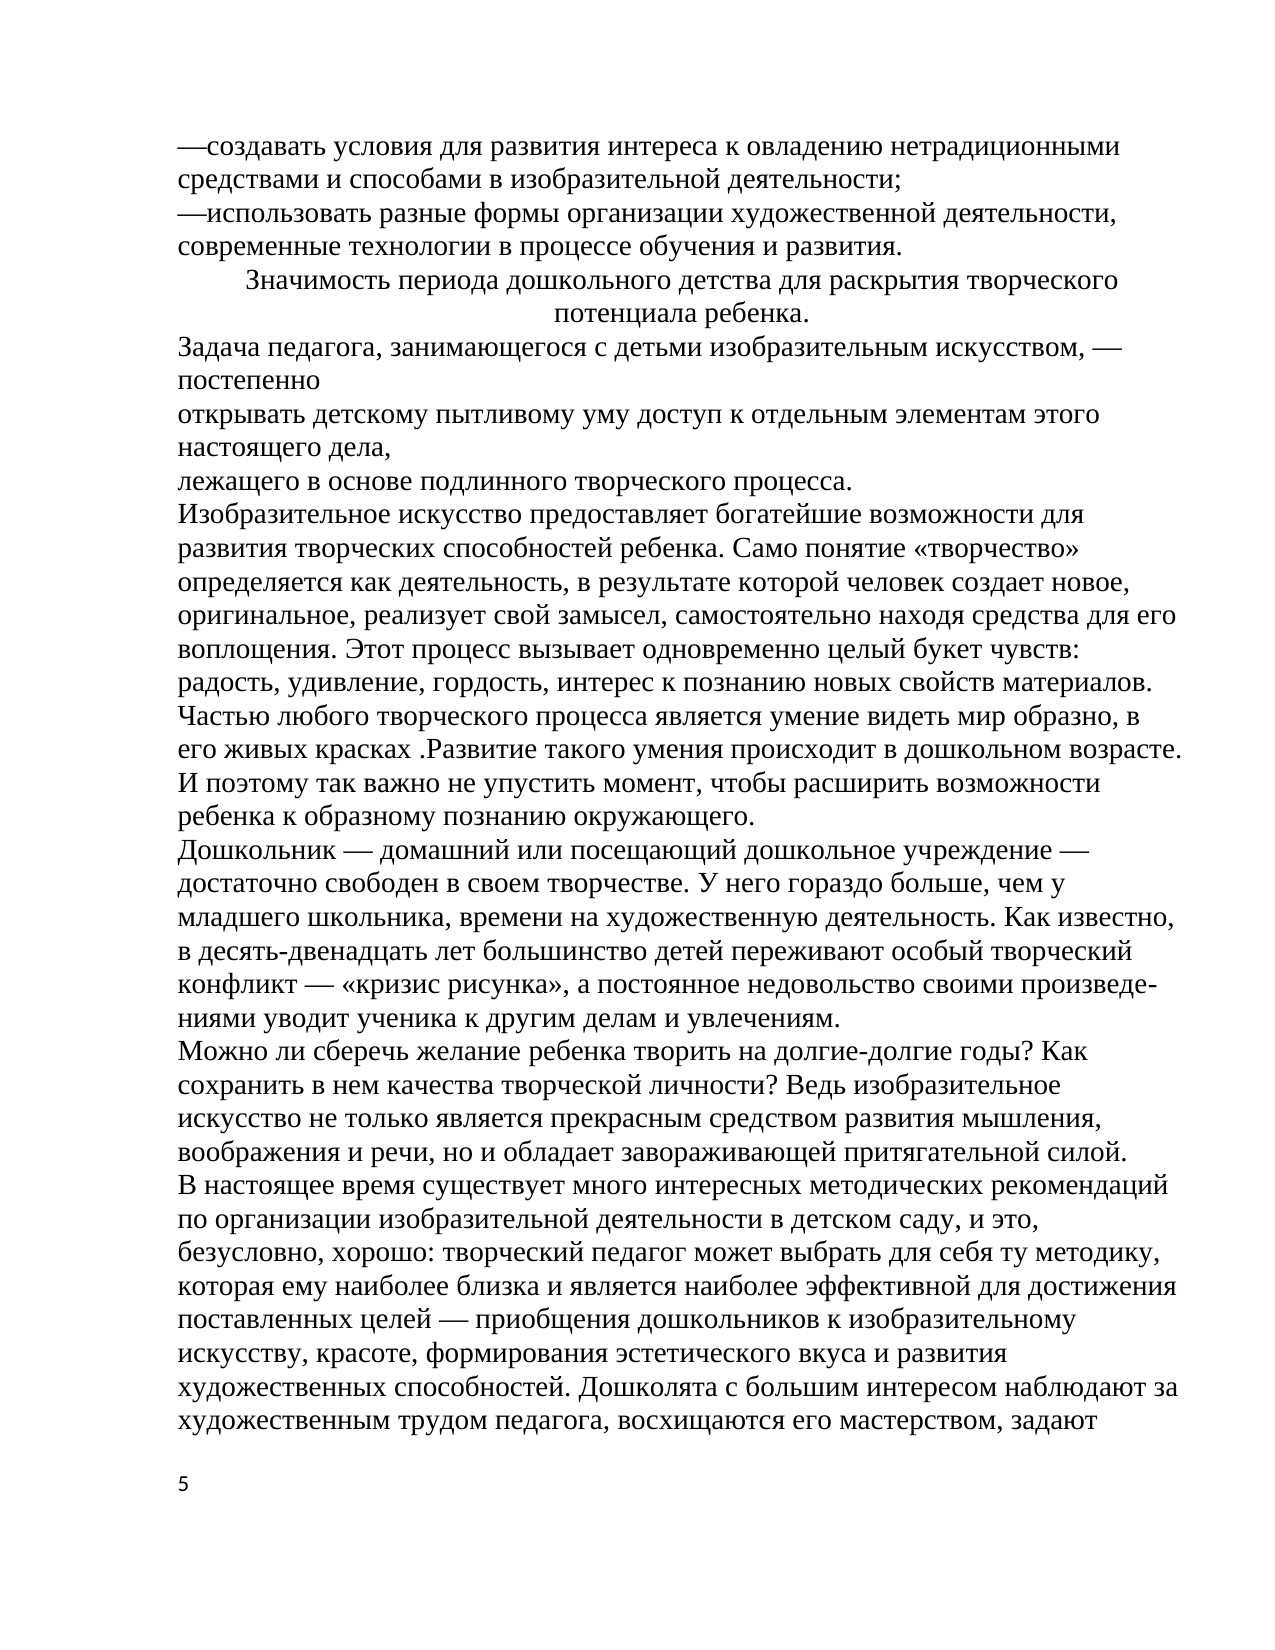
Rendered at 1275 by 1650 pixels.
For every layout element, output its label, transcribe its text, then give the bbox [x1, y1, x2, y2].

text Значимость периода дошкольного детства для раскрытия творческого потенциала ребенка. [177, 262, 1186, 329]
text Изобразительное искусство предоставляет богатейшие возможности для развития творческих способностей ребенка. Само понятие «творчество» определяется как деятельность, в результате которой человек создает новое, оригинальное, реализует свой замысел, самостоятельно находя средства для его воплощения. Этот процесс вызывает одновременно целый букет чувств: радость, удивление, гордость, интерес к познанию новых свойств материалов. Частью любого творческого процесса является умение видеть мир образно, в его живых красках .Развитие такого умения происходит в дошкольном возрасте. И поэтому так важно не упустить момент, чтобы расширить возможности ребенка к образному познанию окружающего. [177, 497, 1186, 832]
text Можно ли сберечь желание ребенка творить на долгие-долгие годы? Как сохранить в нем качества творческой личности? Ведь изобразительное искусство не только является прекрасным средством развития мышления, воображения и речи, но и обладает завораживающей притягательной силой. [177, 1033, 1186, 1167]
text —использовать разные формы организации художественной деятельности, современные технологии в процессе обучения и развития. [177, 195, 1186, 262]
text открывать детскому пытливому уму доступ к отдельным элементам этого настоящего дела, [177, 396, 1186, 463]
text лежащего в основе подлинного творческого процесса. [177, 463, 1186, 497]
text Дошкольник — домашний или посещающий дошкольное учреждение — достаточно свободен в своем творчестве. У него гораздо больше, чем у младшего школьника, времени на художественную деятельность. Как известно, в десять-двенадцать лет большинство детей переживают особый творческий конфликт — «кризис рисунка», а постоянное недовольство своими произведениями уводит ученика к другим делам и увлечениям. [177, 832, 1186, 1033]
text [177, 1167, 1186, 1436]
text Задача педагога, занимающегося с детьми изобразительным искусством, — постепенно [177, 329, 1186, 396]
text —создавать условия для развития интереса к овладению нетрадиционными средствами и способами в изобразительной деятельности; [177, 128, 1186, 195]
